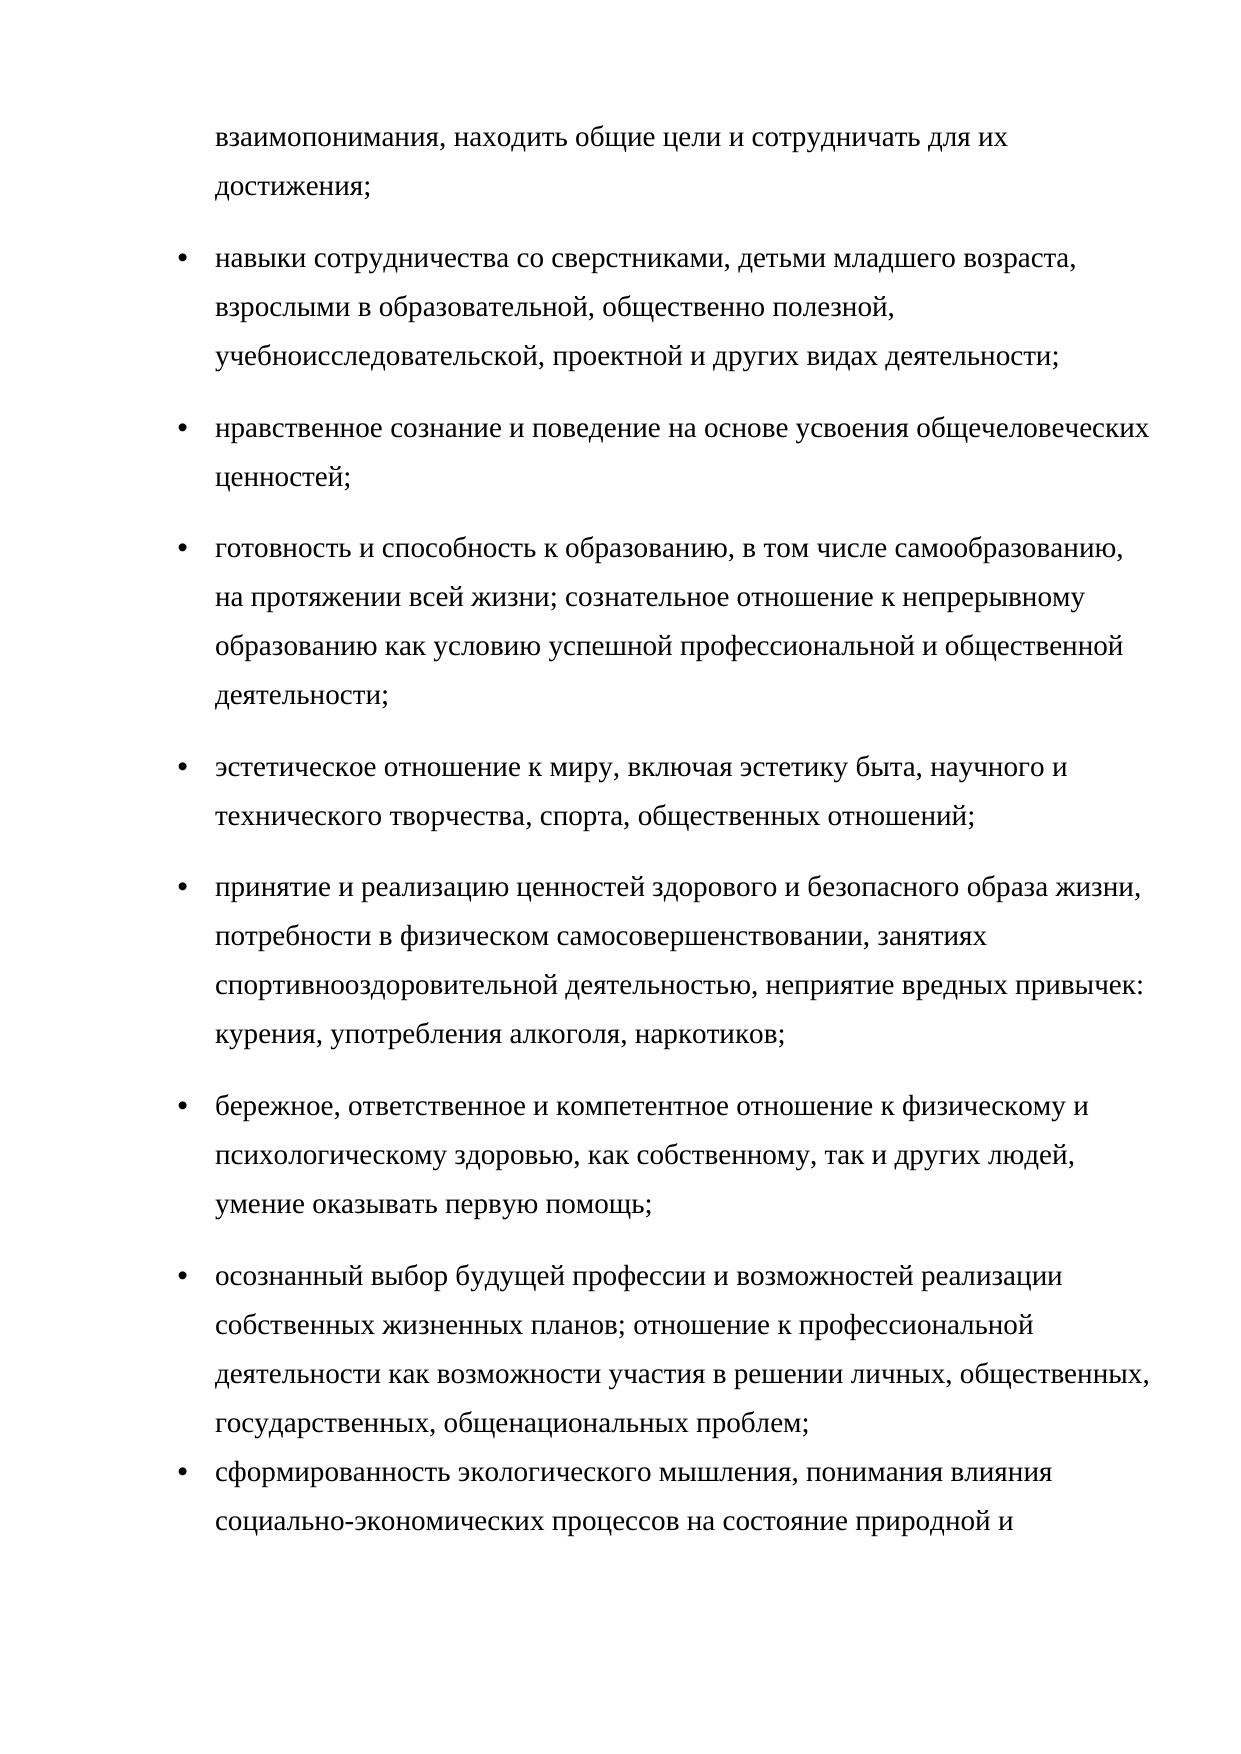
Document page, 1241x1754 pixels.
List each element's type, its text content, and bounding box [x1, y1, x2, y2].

list принятие и реализацию ценностей здорового и безопасного образа жизни, потребности в физическом самосовершенствовании, занятиях спортивнооздоровительной деятельностью, неприятие вредных привычек: курения, употребления алкоголя, наркотиков; [177, 869, 1152, 1049]
list готовность и способность к образованию, в том числе самообразованию, на протяжении всей жизни; сознательное отношение к непрерывному образованию как условию успешной профессиональной и общественной деятельности; [177, 530, 1152, 711]
list осознанный выбор будущей профессии и возможностей реализации собственных жизненных планов; отношение к профессиональной деятельности как возможности участия в решении личных, общественных, государственных, общенациональных проблем; [177, 1258, 1152, 1438]
list бережное, ответственное и компетентное отношение к физическому и психологическому здоровью, как собственному, так и других людей, умение оказывать первую помощь; [177, 1088, 1152, 1219]
list навыки сотрудничества со сверстниками, детьми младшего возраста, взрослыми в образовательной, общественно полезной, учебноисследовательской, проектной и других видах деятельности; [177, 240, 1152, 372]
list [177, 119, 1152, 202]
list эстетическое отношение к миру, включая эстетику быта, научного и технического творчества, спорта, общественных отношений; [177, 749, 1152, 832]
list нравственное сознание и поведение на основе усвоения общечеловеческих ценностей; [177, 410, 1152, 493]
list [177, 1454, 1152, 1536]
